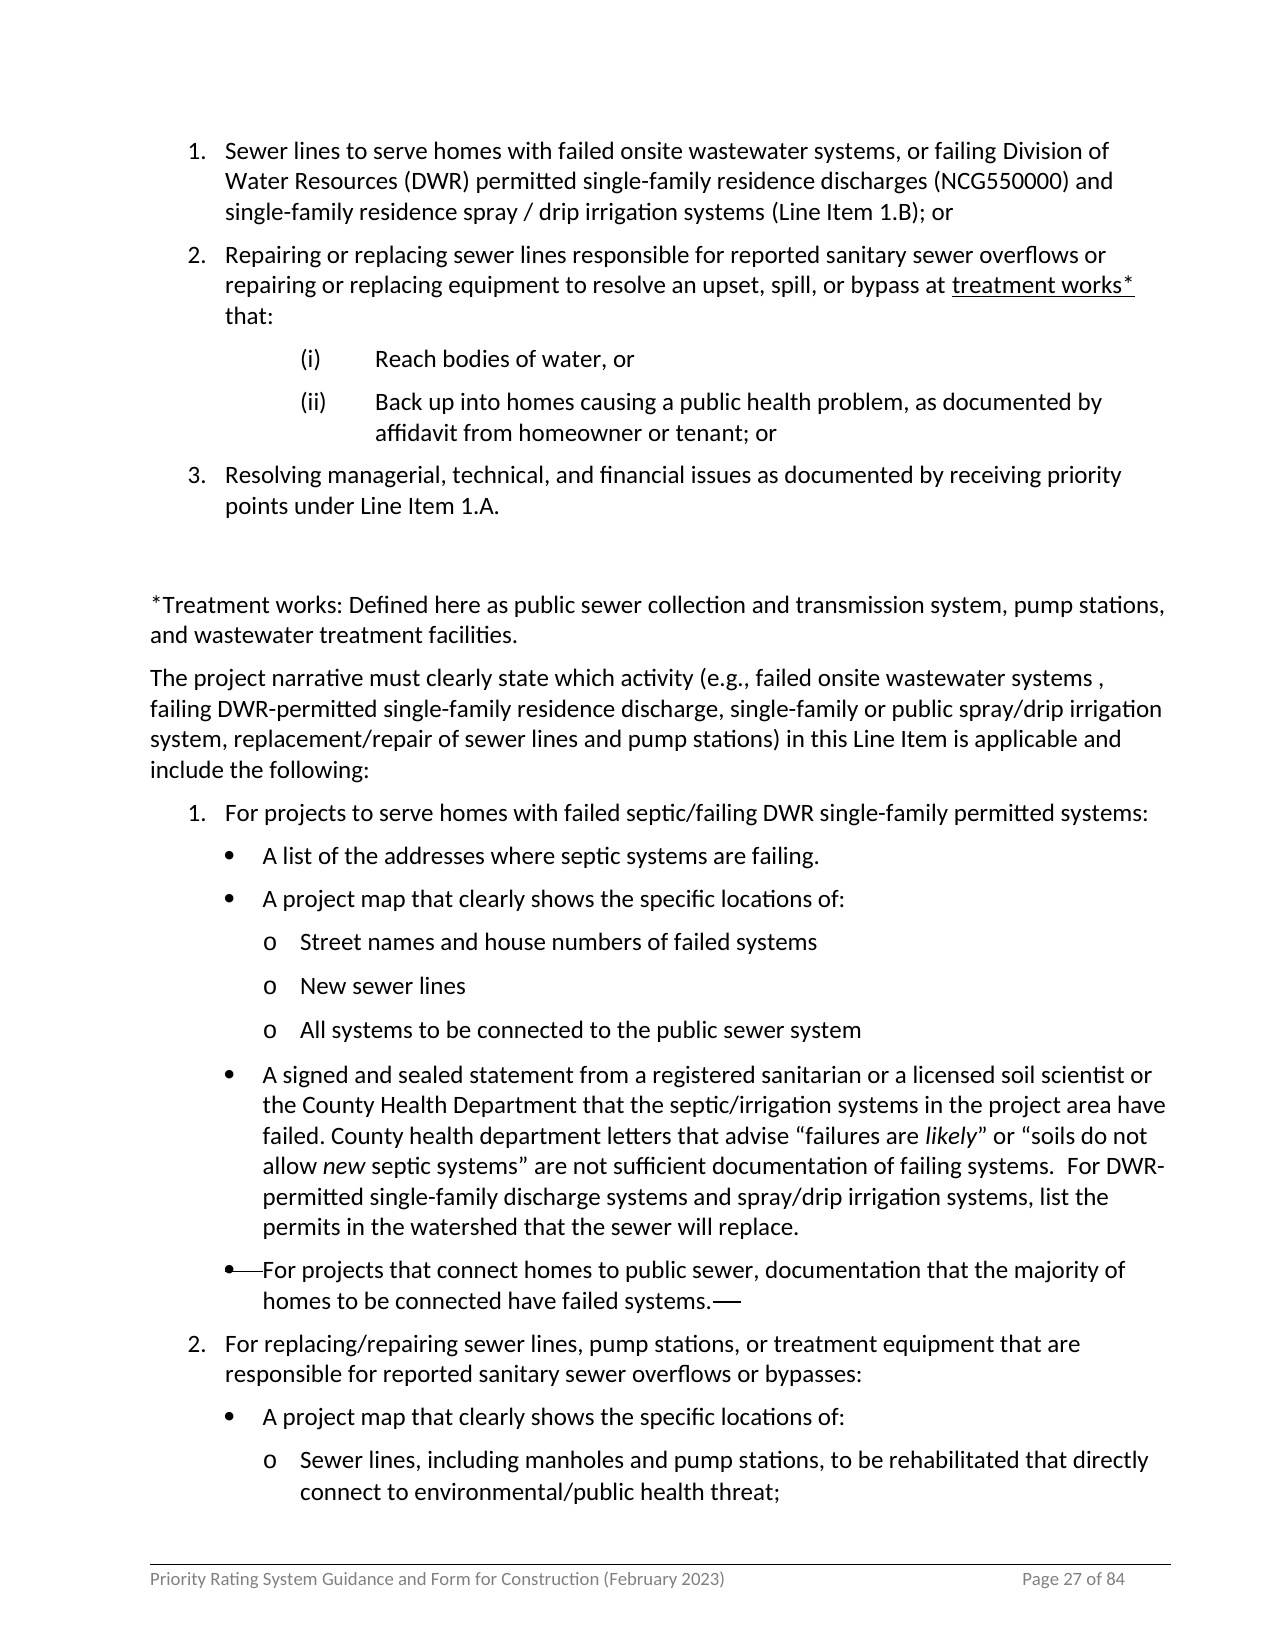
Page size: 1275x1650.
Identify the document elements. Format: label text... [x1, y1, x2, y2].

list A project map that clearly shows the specific locations of: [225, 883, 1171, 913]
text The project narrative must clearly state which activity (e.g., failed onsite wastewater systems , failing DWR-permitted single-family residence discharge, single-family or public spray/drip irrigation system, replacement/repair of sewer lines and pump stations) in this Line Item is applicable and include the following: [150, 662, 1171, 784]
list A list of the addresses where septic systems are failing. [225, 840, 1171, 870]
list For replacing/repairing sewer lines, pump stations, or treatment equipment that are responsible for reported sanitary sewer overflows or bypasses: [187, 1328, 1171, 1389]
list Sewer lines, including manholes and pump stations, to be rehabilitated that directly connect to environmental/public health threat; [262, 1444, 1171, 1507]
list For projects to serve homes with failed septic/failing DWR single-family permitted systems: [187, 797, 1171, 827]
list Back up into homes causing a public health problem, as documented by affidavit from homeowner or tenant; or [300, 386, 1171, 447]
list For projects that connect homes to public sewer, documentation that the majority of homes to be connected have failed systems. [225, 1254, 1171, 1315]
list Sewer lines to serve homes with failed onsite wastewater systems, or failing Division of Water Resources (DWR) permitted single-family residence discharges (NCG550000) and single-family residence spray / drip irrigation systems (Line Item 1.B); or [187, 135, 1171, 227]
list Street names and house numbers of failed systems [262, 926, 1171, 958]
list Repairing or replacing sewer lines responsible for reported sanitary sewer overflows or repairing or replacing equipment to resolve an upset, spill, or bypass at treatment works* that: [187, 239, 1171, 331]
list Resolving managerial, technical, and financial issues as documented by receiving priority points under Line Item 1.A. [187, 460, 1171, 521]
text *Treatment works: Defined here as public sewer collection and transmission system, pump stations, and wastewater treatment facilities. [150, 589, 1171, 650]
list All systems to be connected to the public sewer system [262, 1014, 1171, 1046]
list A signed and sealed statement from a registered sanitarian or a licensed soil scientist or the County Health Department that the septic/irrigation systems in the project area have failed. County health department letters that advise “failures are likely” or “soils do not allow new septic systems” are not sufficient documentation of failing systems. For DWR-permitted single-family discharge systems and spray/drip irrigation systems, list the permits in the watershed that the sewer will replace. [225, 1059, 1171, 1242]
list Reach bodies of water, or [300, 343, 1171, 374]
list New sewer lines [262, 970, 1171, 1002]
list A project map that clearly shows the specific locations of: [225, 1401, 1171, 1432]
